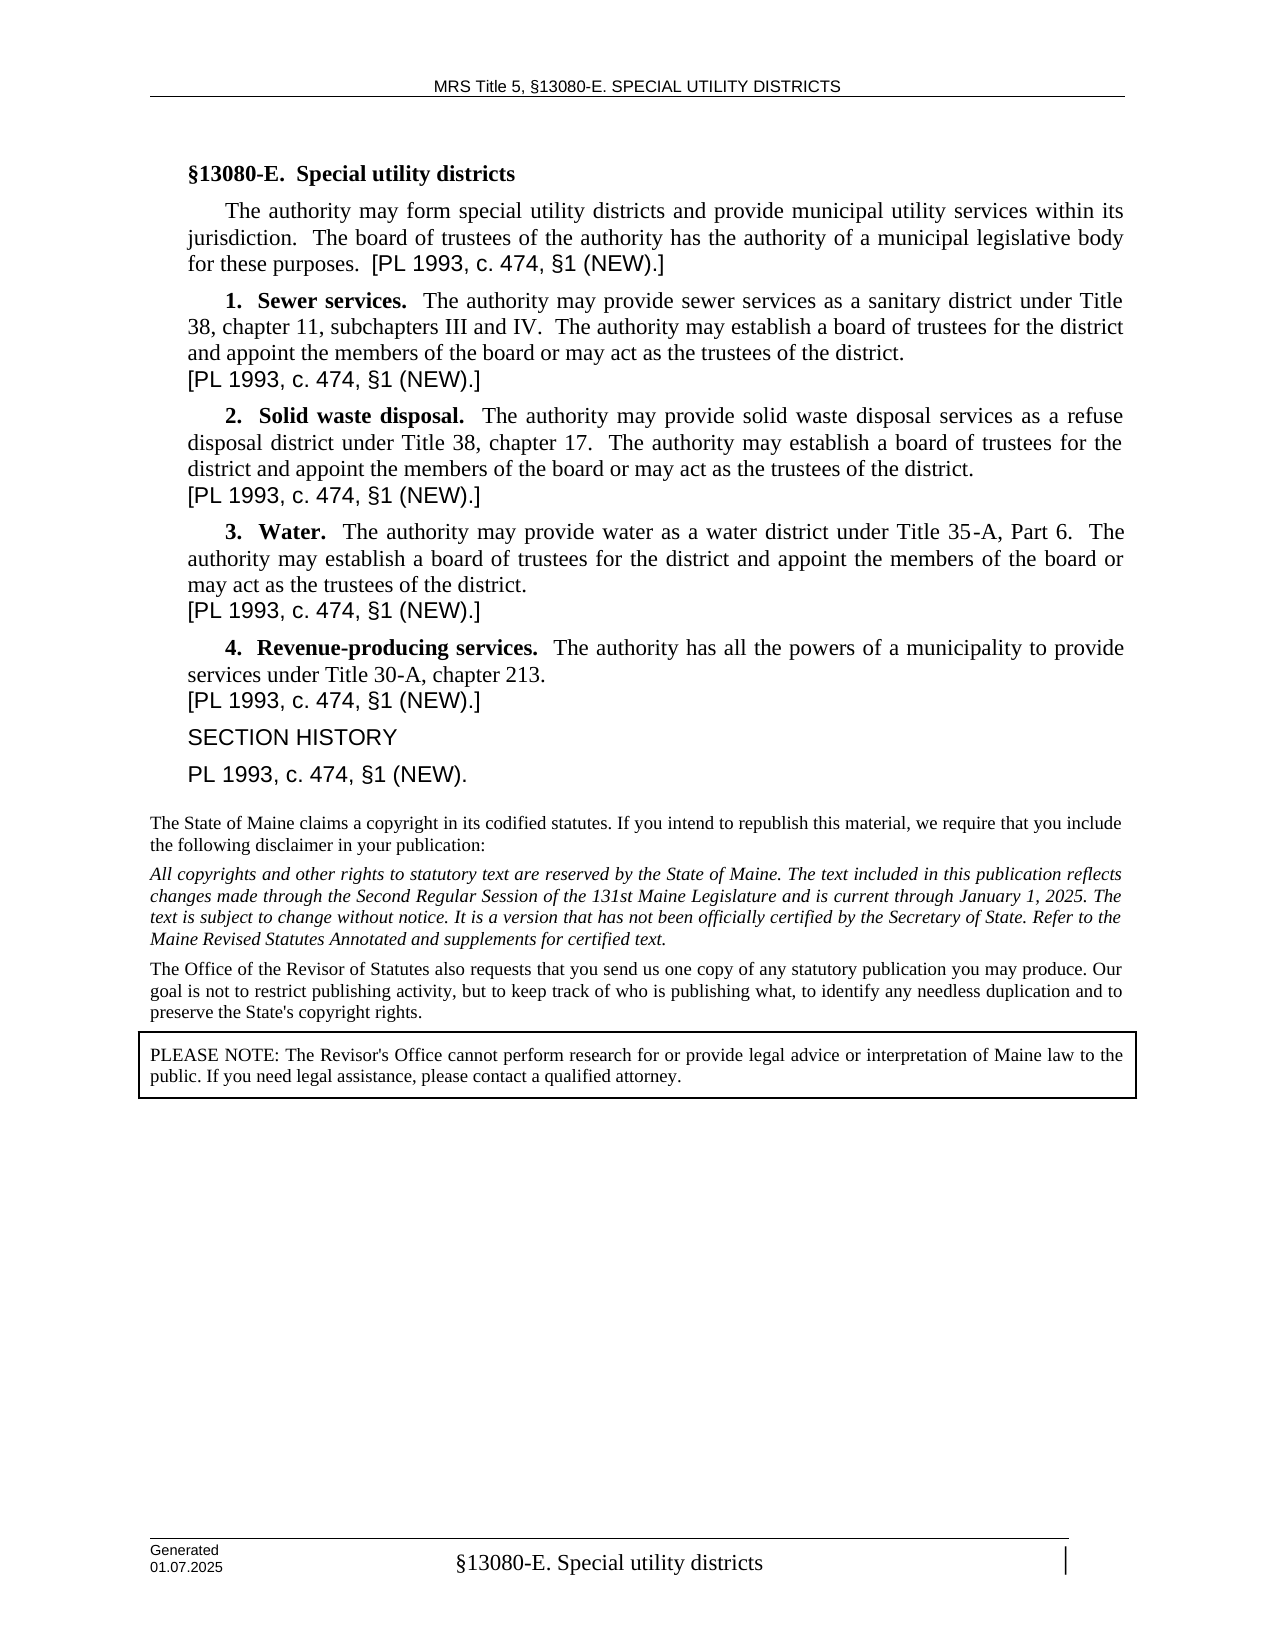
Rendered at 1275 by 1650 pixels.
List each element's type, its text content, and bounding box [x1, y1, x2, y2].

text [PL 1993, c. 474, §1 (NEW).] [187, 482, 1125, 508]
text PLEASE NOTE: The Revisor's Office cannot perform research for or provide legal advice or interpretation of Maine law to the public. If you need legal assistance, please contact a qualified attorney. [140, 1033, 1135, 1097]
text 3. Water. The authority may provide water as a water district under Title 35‑A, Part 6. The authority may establish a board of trustees for the district and appoint the members of the board or may act as the trustees of the district. [187, 518, 1125, 597]
text The State of Maine claims a copyright in its codified statutes. If you intend to republish this material, we require that you include the following disclaimer in your publication: [150, 812, 1125, 855]
text All copyrights and other rights to statutory text are reserved by the State of Maine. The text included in this publication reflects changes made through the Second Regular Session of the 131st Maine Legislature and is current through January 1, 2025 . The text is subject to change without notice. It is a version that has not been officially certified by the Secretary of State. Refer to the Maine Revised Statutes Annotated and supplements for certified text. [150, 863, 1125, 949]
text PL 1993, c. 474, §1 (NEW). [187, 761, 1125, 787]
text 1. Sewer services. The authority may provide sewer services as a sanitary district under Title 38, chapter 11, subchapters III and IV. The authority may establish a board of trustees for the district and appoint the members of the board or may act as the trustees of the district. [187, 287, 1125, 366]
text [PL 1993, c. 474, §1 (NEW).] [187, 366, 1125, 392]
text The authority may form special utility districts and provide municipal utility services within its jurisdiction. The board of trustees of the authority has the authority of a municipal legislative body for these purposes. [PL 1993, c. 474, §1 (NEW).] [187, 197, 1125, 276]
text [PL 1993, c. 474, §1 (NEW).] [187, 597, 1125, 624]
text 2. Solid waste disposal. The authority may provide solid waste disposal services as a refuse disposal district under Title 38, chapter 17. The authority may establish a board of trustees for the district and appoint the members of the board or may act as the trustees of the district. [187, 403, 1125, 482]
text [PL 1993, c. 474, §1 (NEW).] [187, 687, 1125, 713]
text The Office of the Revisor of Statutes also requests that you send us one copy of any statutory publication you may produce. Our goal is not to restrict publishing activity, but to keep track of who is publishing what, to identify any needless duplication and to preserve the State's copyright rights. [150, 958, 1125, 1023]
text 4. Revenue-producing services. The authority has all the powers of a municipality to provide services under Title 30‑A, chapter 213. [187, 634, 1125, 687]
text §13080-E. Special utility districts [187, 160, 1125, 187]
text SECTION HISTORY [187, 724, 1125, 750]
